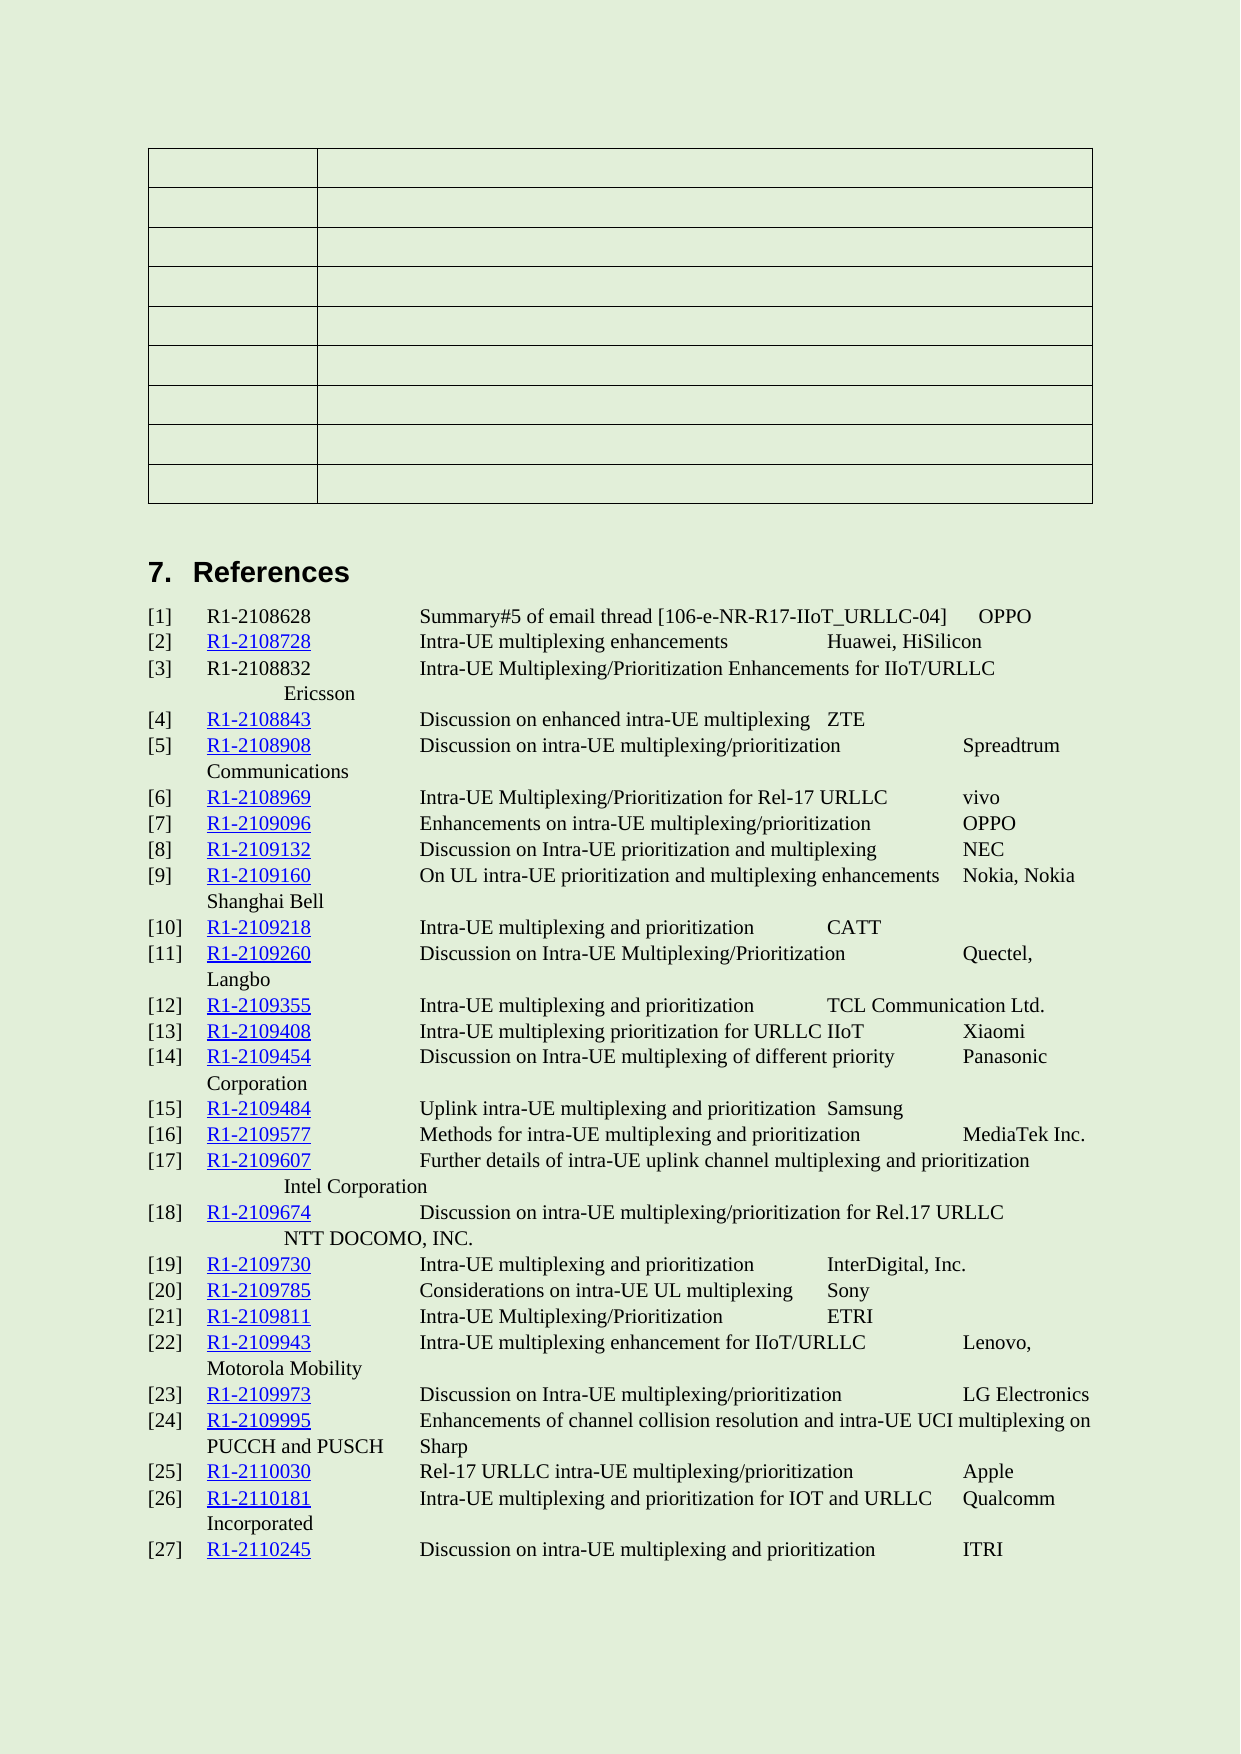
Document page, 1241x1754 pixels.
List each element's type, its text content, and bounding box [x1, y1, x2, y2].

list R1-2108843 Discussion on enhanced intra-UE multiplexing ZTE [148, 707, 1093, 731]
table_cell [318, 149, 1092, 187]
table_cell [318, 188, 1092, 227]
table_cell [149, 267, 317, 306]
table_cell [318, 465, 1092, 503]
list R1-2109096 Enhancements on intra-UE multiplexing/prioritization OPPO [148, 811, 1093, 835]
list R1-2109484 Uplink intra-UE multiplexing and prioritization Samsung [148, 1096, 1093, 1120]
list R1-2110030 Rel-17 URLLC intra-UE multiplexing/prioritization Apple [148, 1459, 1093, 1483]
list R1-2108832 Intra-UE Multiplexing/Prioritization Enhancements for IIoT/URLLC Ericsson [148, 655, 1093, 705]
list R1-2109132 Discussion on Intra-UE prioritization and multiplexing NEC [148, 837, 1093, 861]
list R1-2109995 Enhancements of channel collision resolution and intra-UE UCI multiplexing on PUCCH and PUSCH Sharp [148, 1408, 1093, 1458]
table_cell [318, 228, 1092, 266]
list R1-2109454 Discussion on Intra-UE multiplexing of different priority Panasonic Corporation [148, 1044, 1093, 1094]
list R1-2108908 Discussion on intra-UE multiplexing/prioritization Spreadtrum Communications [148, 733, 1093, 783]
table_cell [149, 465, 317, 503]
list R1-2109355 Intra-UE multiplexing and prioritization TCL Communication Ltd. [148, 993, 1093, 1017]
list R1-2109811 Intra-UE Multiplexing/Prioritization ETRI [148, 1304, 1093, 1328]
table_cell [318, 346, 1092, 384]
list R1-2109607 Further details of intra-UE uplink channel multiplexing and prioritization Intel Corporation [148, 1148, 1093, 1198]
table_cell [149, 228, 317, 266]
list R1-2109577 Methods for intra-UE multiplexing and prioritization MediaTek Inc. [148, 1122, 1093, 1146]
list R1-2109160 On UL intra-UE prioritization and multiplexing enhancements Nokia, Nokia Shanghai Bell [148, 863, 1093, 913]
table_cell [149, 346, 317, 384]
list R1-2109408 Intra-UE multiplexing prioritization for URLLC IIoT Xiaomi [148, 1018, 1093, 1043]
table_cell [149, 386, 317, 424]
list R1-2110181 Intra-UE multiplexing and prioritization for IOT and URLLC Qualcomm Incorporated [148, 1485, 1093, 1535]
list R1-2109674 Discussion on intra-UE multiplexing/prioritization for Rel.17 URLLC NTT DOCOMO, INC. [148, 1200, 1093, 1250]
list R1-2110245 Discussion on intra-UE multiplexing and prioritization ITRI [148, 1537, 1093, 1561]
list R1-2108969 Intra-UE Multiplexing/Prioritization for Rel-17 URLLC vivo [148, 785, 1093, 809]
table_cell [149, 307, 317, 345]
list R1-2109218 Intra-UE multiplexing and prioritization CATT [148, 915, 1093, 939]
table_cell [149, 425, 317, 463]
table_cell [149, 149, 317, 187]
list R1-2109973 Discussion on Intra-UE multiplexing/prioritization LG Electronics [148, 1382, 1093, 1406]
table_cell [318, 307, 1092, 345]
list R1-2108628 Summary#5 of email thread [106-e-NR-R17-IIoT_URLLC-04] OPPO [148, 603, 1093, 628]
list R1-2109260 Discussion on Intra-UE Multiplexing/Prioritization Quectel, Langbo [148, 941, 1093, 991]
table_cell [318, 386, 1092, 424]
list R1-2109943 Intra-UE multiplexing enhancement for IIoT/URLLC Lenovo, Motorola Mobility [148, 1330, 1093, 1380]
list R1-2108728 Intra-UE multiplexing enhancements Huawei, HiSilicon [148, 629, 1093, 653]
list R1-2109785 Considerations on intra-UE UL multiplexing Sony [148, 1278, 1093, 1302]
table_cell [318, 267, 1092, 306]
list R1-2109730 Intra-UE multiplexing and prioritization InterDigital, Inc. [148, 1252, 1093, 1276]
subtitle References [148, 555, 1093, 588]
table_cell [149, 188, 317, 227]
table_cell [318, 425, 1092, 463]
